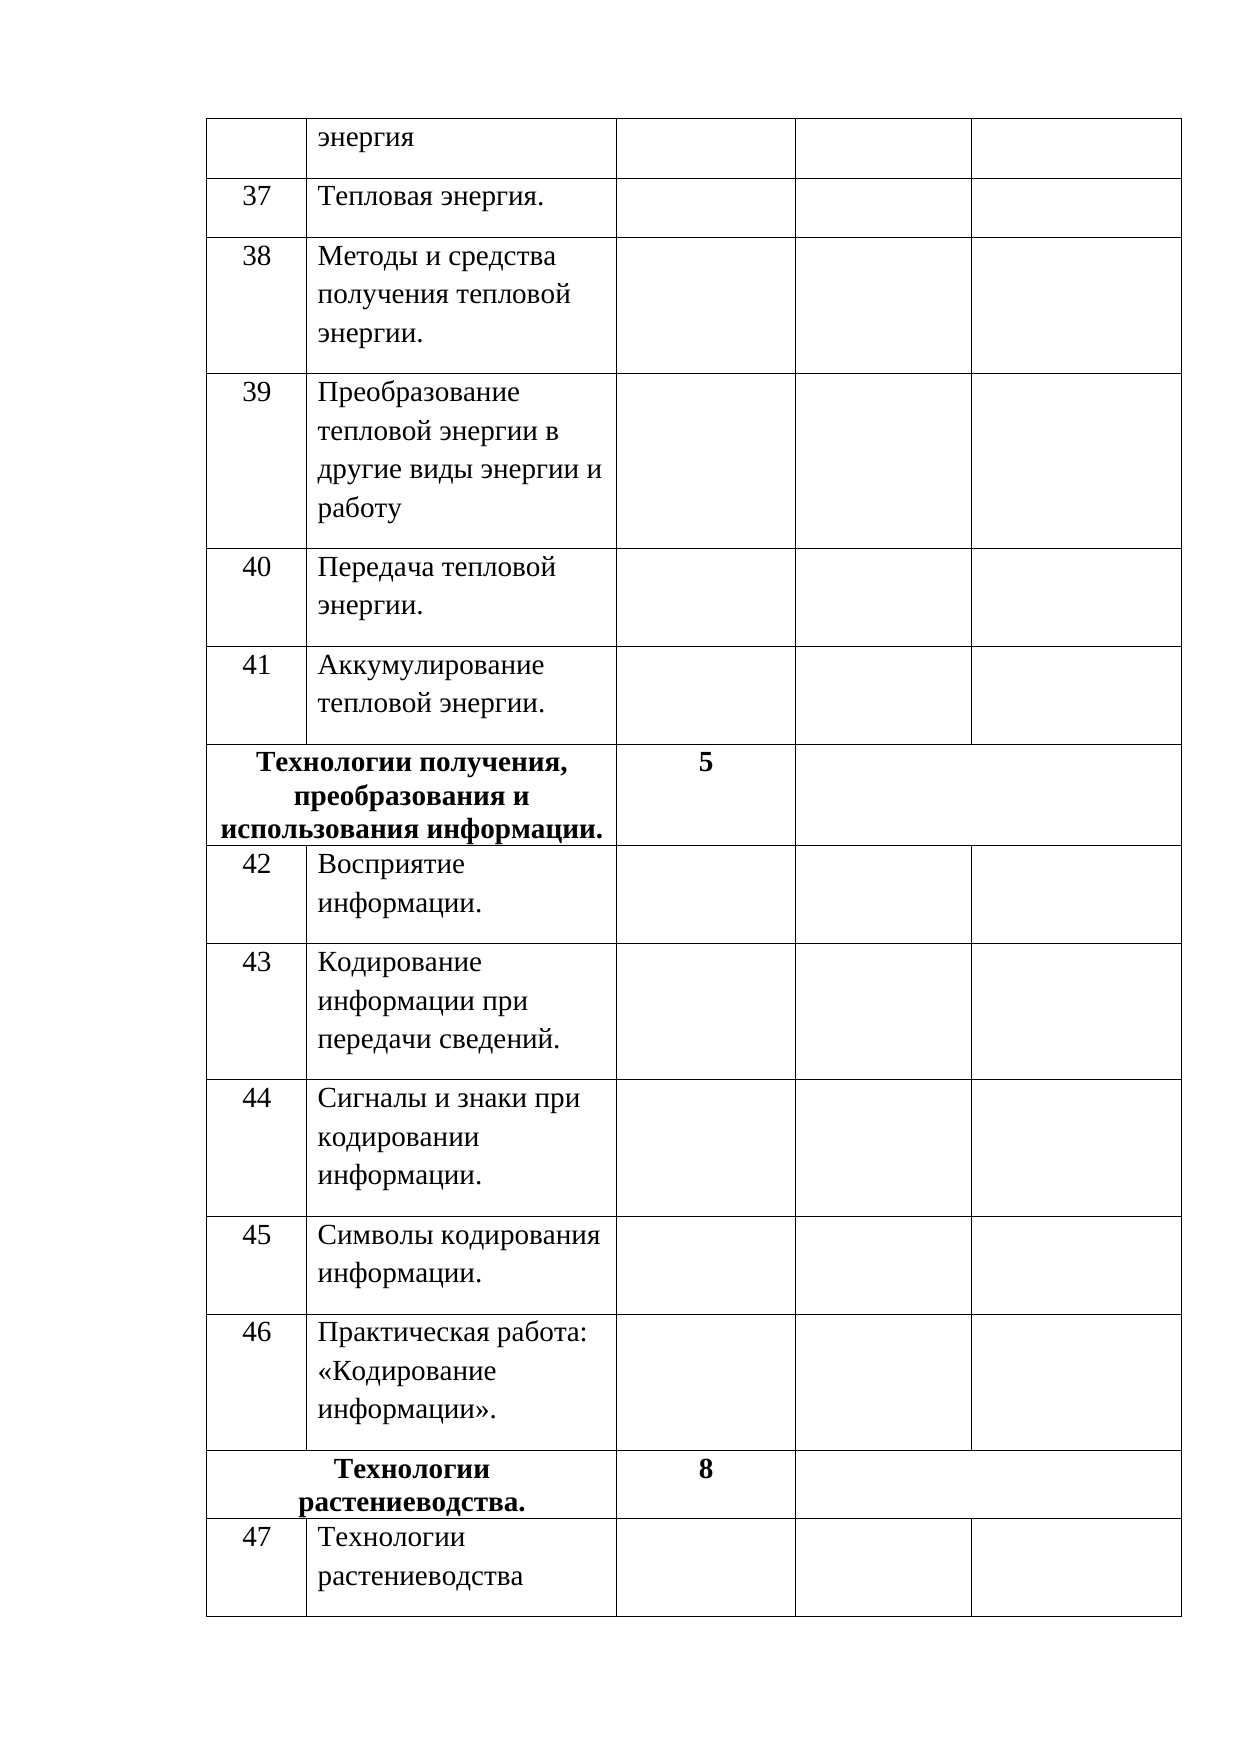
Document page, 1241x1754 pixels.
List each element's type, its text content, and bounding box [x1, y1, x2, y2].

table_cell Символы кодирования информации. [307, 1217, 616, 1313]
table_cell [617, 1519, 795, 1616]
table_cell [972, 1315, 1181, 1450]
table_cell Практическая работа: «Кодирование информации». [307, 1315, 616, 1450]
table_cell Кодирование информации при передачи сведений. [307, 944, 616, 1079]
table_cell 8 [617, 1451, 795, 1518]
table_cell [796, 1519, 971, 1616]
table_cell [796, 1451, 1181, 1518]
table_cell Передача тепловой энергии. [307, 549, 616, 646]
table_cell 40 [207, 549, 306, 646]
table_cell [972, 374, 1181, 548]
table_cell Технологии получения, преобразования и использования информации. [207, 745, 616, 845]
table_cell [796, 238, 971, 373]
table_cell 36 [207, 119, 306, 177]
table_cell [617, 846, 795, 943]
table_cell [796, 745, 1181, 845]
table_cell Восприятие информации. [307, 846, 616, 943]
table_cell [617, 1315, 795, 1450]
table_cell [617, 549, 795, 646]
table_cell [972, 1519, 1181, 1616]
table_cell Сигналы и знаки при кодировании информации. [307, 1080, 616, 1216]
table_cell Преобразование тепловой энергии в другие виды энергии и работу [307, 374, 616, 548]
table_cell [972, 647, 1181, 743]
table_cell [796, 944, 971, 1079]
table_cell Тепловая энергия. [307, 179, 616, 237]
table_cell [617, 944, 795, 1079]
table_cell [972, 549, 1181, 646]
table_cell 38 [207, 238, 306, 373]
table_cell Методы и средства получения тепловой энергии. [307, 238, 616, 373]
table_cell 41 [207, 647, 306, 743]
table_cell [972, 944, 1181, 1079]
table_cell [796, 1080, 971, 1216]
table_cell [617, 238, 795, 373]
table_cell 39 [207, 374, 306, 548]
table_cell [796, 179, 971, 237]
table_cell [617, 1217, 795, 1313]
table_cell [972, 179, 1181, 237]
table_cell [796, 119, 971, 177]
table_cell [972, 1080, 1181, 1216]
table_cell 46 [207, 1315, 306, 1450]
table_cell [796, 647, 971, 743]
table_cell [972, 1217, 1181, 1313]
table_cell [617, 179, 795, 237]
table_cell 45 [207, 1217, 306, 1313]
table_cell 47 [207, 1519, 306, 1616]
table_cell [617, 374, 795, 548]
table_cell [796, 1217, 971, 1313]
table_cell 42 [207, 846, 306, 943]
table_cell 44 [207, 1080, 306, 1216]
table_cell Технологии растениеводства [307, 1519, 616, 1616]
table_cell [617, 647, 795, 743]
table_cell [796, 846, 971, 943]
table_cell [972, 846, 1181, 943]
table_cell Аккумулирование тепловой энергии. [307, 647, 616, 743]
table_cell Технологии растениеводства. [207, 1451, 616, 1518]
table_cell [796, 1315, 971, 1450]
table_cell 43 [207, 944, 306, 1079]
table_cell [617, 1080, 795, 1216]
table_cell 5 [617, 745, 795, 845]
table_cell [307, 119, 616, 177]
table_cell 37 [207, 179, 306, 237]
table_cell [617, 119, 795, 177]
table_cell [796, 374, 971, 548]
table_cell [796, 549, 971, 646]
table_cell [972, 238, 1181, 373]
table_cell [972, 119, 1181, 177]
